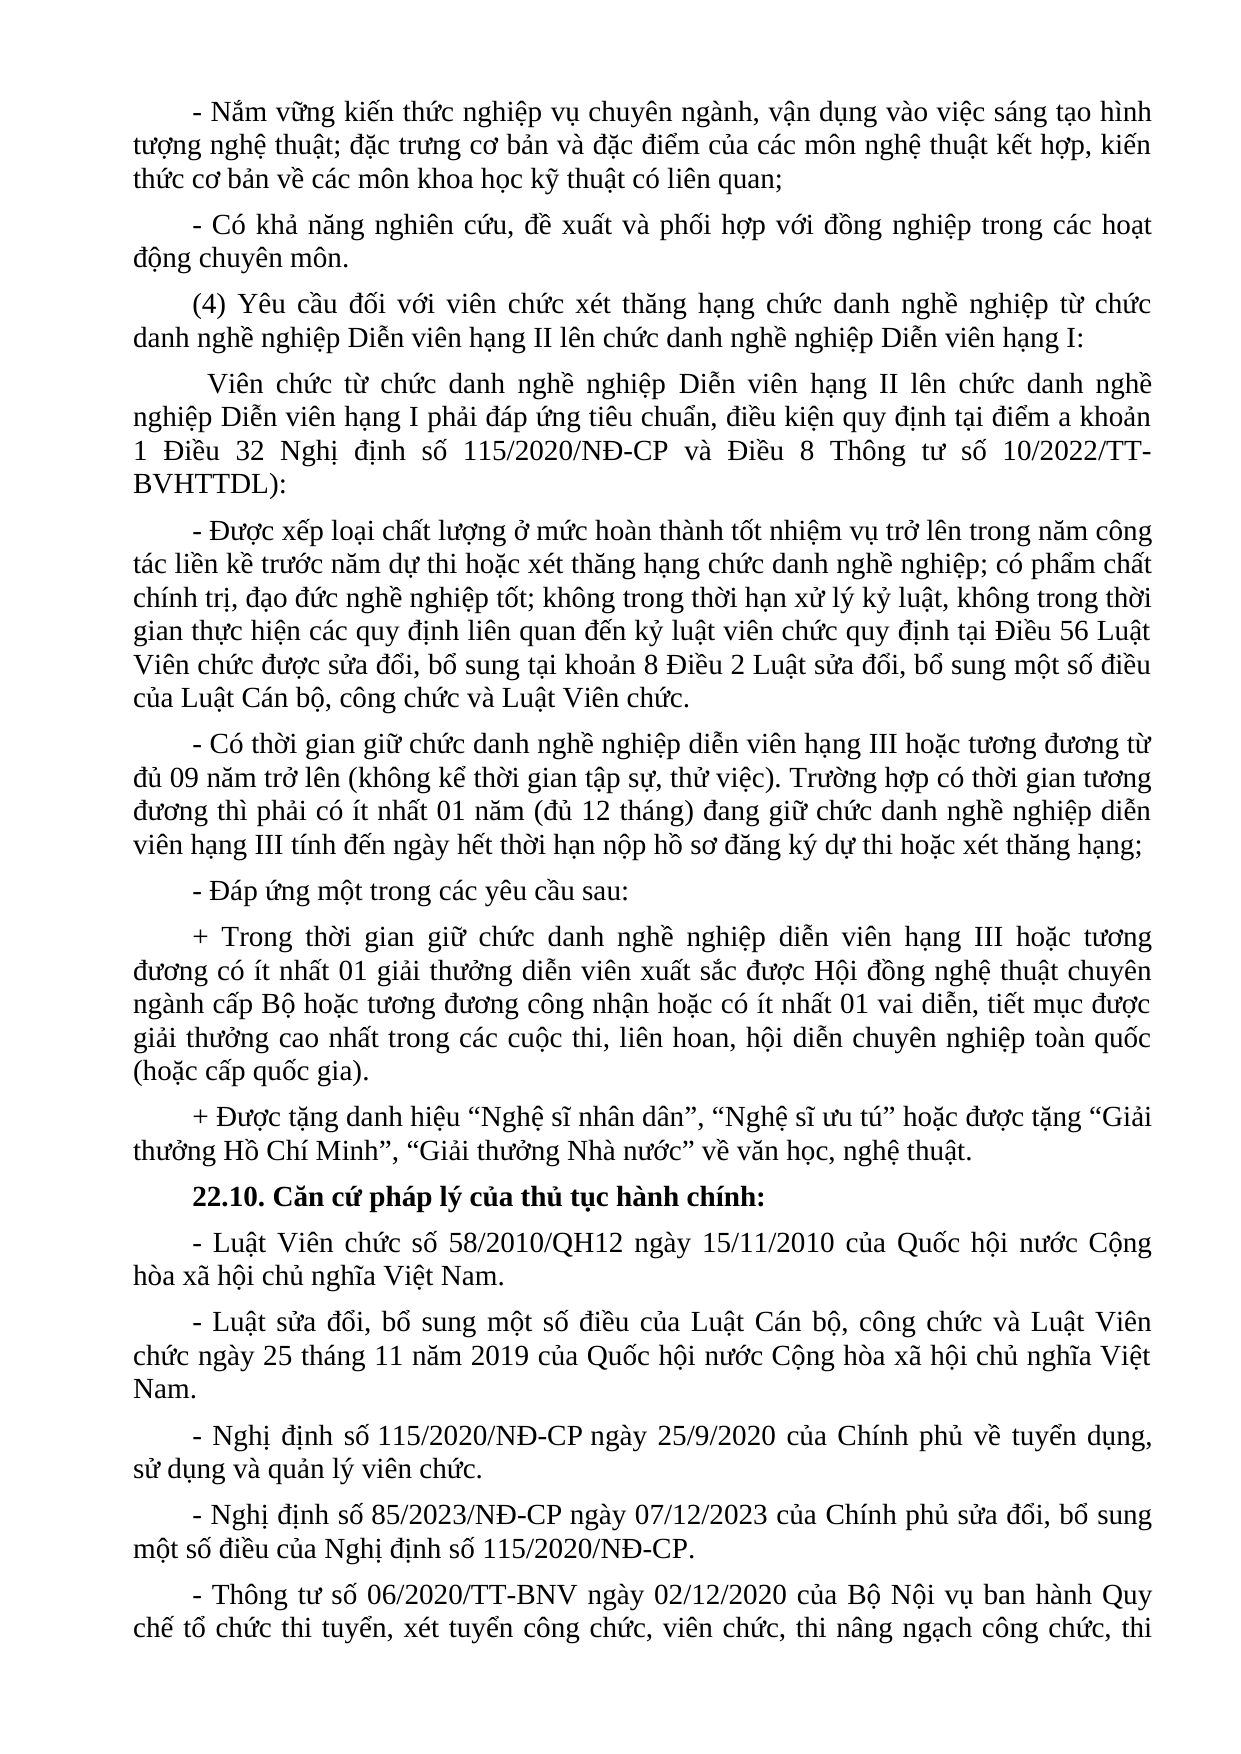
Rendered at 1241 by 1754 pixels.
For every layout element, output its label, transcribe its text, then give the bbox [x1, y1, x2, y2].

text 22.10. Căn cứ pháp lý của thủ tục hành chính: [133, 1179, 1153, 1212]
text - Có thời gian giữ chức danh nghề nghiệp diễn viên hạng III hoặc tương đương từ đủ 09 năm trở lên (không kể thời gian tập sự, thử việc). Trường hợp có thời gian tương đương thì phải có ít nhất 01 năm (đủ 12 tháng) đang giữ chức danh nghề nghiệp diễn viên hạng III tính đến ngày hết thời hạn nộp hồ sơ đăng ký dự thi hoặc xét thăng hạng; [133, 726, 1153, 861]
text - Nghị định số 115/2020/NĐ-CP ngày 25/9/2020 của Chính phủ về tuyển dụng, sử dụng và quản lý viên chức. [133, 1418, 1153, 1485]
text Viên chức từ chức danh nghề nghiệp Diễn viên hạng II lên chức danh nghề nghiệp Diễn viên hạng I phải đáp ứng tiêu chuẩn, điều kiện quy định tại điểm a khoản 1 Điều 32 Nghị định số 115/2020/NĐ-CP và Điều 8 Thông tư số 10/2022/TT-BVHTTDL): [133, 366, 1153, 500]
text - Luật sửa đổi, bổ sung một số điều của Luật Cán bộ, công chức và Luật Viên chức ngày 25 tháng 11 năm 2019 của Quốc hội nước Cộng hòa xã hội chủ nghĩa Việt Nam. [133, 1304, 1153, 1405]
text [133, 1577, 1153, 1644]
text - Có khả năng nghiên cứu, đề xuất và phối hợp với đồng nghiệp trong các hoạt động chuyên môn. [133, 207, 1153, 274]
text - Được xếp loại chất lượng ở mức hoàn thành tốt nhiệm vụ trở lên trong năm công tác liền kề trước năm dự thi hoặc xét thăng hạng chức danh nghề nghiệp; có phẩm chất chính trị, đạo đức nghề nghiệp tốt; không trong thời hạn xử lý kỷ luật, không trong thời gian thực hiện các quy định liên quan đến kỷ luật viên chức quy định tại Điều 56 Luật Viên chức được sửa đổi, bổ sung tại khoản 8 Điều 2 Luật sửa đổi, bổ sung một số điều của Luật Cán bộ, công chức và Luật Viên chức. [133, 513, 1153, 714]
text (4) Yêu cầu đối với viên chức xét thăng hạng chức danh nghề nghiệp từ chức danh nghề nghiệp Diễn viên hạng II lên chức danh nghề nghiệp Diễn viên hạng I: [133, 286, 1153, 353]
text - Nghị định số 85/2023/NĐ-CP ngày 07/12/2023 của Chính phủ sửa đổi, bổ sung một số điều của Nghị định số 115/2020/NĐ-CP. [133, 1497, 1153, 1564]
text + Được tặng danh hiệu “Nghệ sĩ nhân dân”, “Nghệ sĩ ưu tú” hoặc được tặng “Giải thưởng Hồ Chí Minh”, “Giải thưởng Nhà nước” về văn học, nghệ thuật. [133, 1099, 1153, 1166]
text - Nắm vững kiến thức nghiệp vụ chuyên ngành, vận dụng vào việc sáng tạo hình tượng nghệ thuật; đặc trưng cơ bản và đặc điểm của các môn nghệ thuật kết hợp, kiến thức cơ bản về các môn khoa học kỹ thuật có liên quan; [133, 94, 1153, 194]
text - Đáp ứng một trong các yêu cầu sau: [133, 873, 1153, 907]
text - Luật Viên chức số 58/2010/QH12 ngày 15/11/2010 của Quốc hội nước Cộng hòa xã hội chủ nghĩa Việt Nam. [133, 1225, 1153, 1292]
text + Trong thời gian giữ chức danh nghề nghiệp diễn viên hạng III hoặc tương đương có ít nhất 01 giải thưởng diễn viên xuất sắc được Hội đồng nghệ thuật chuyên ngành cấp Bộ hoặc tương đương công nhận hoặc có ít nhất 01 vai diễn, tiết mục được giải thưởng cao nhất trong các cuộc thi, liên hoan, hội diễn chuyên nghiệp toàn quốc (hoặc cấp quốc gia). [133, 919, 1153, 1087]
